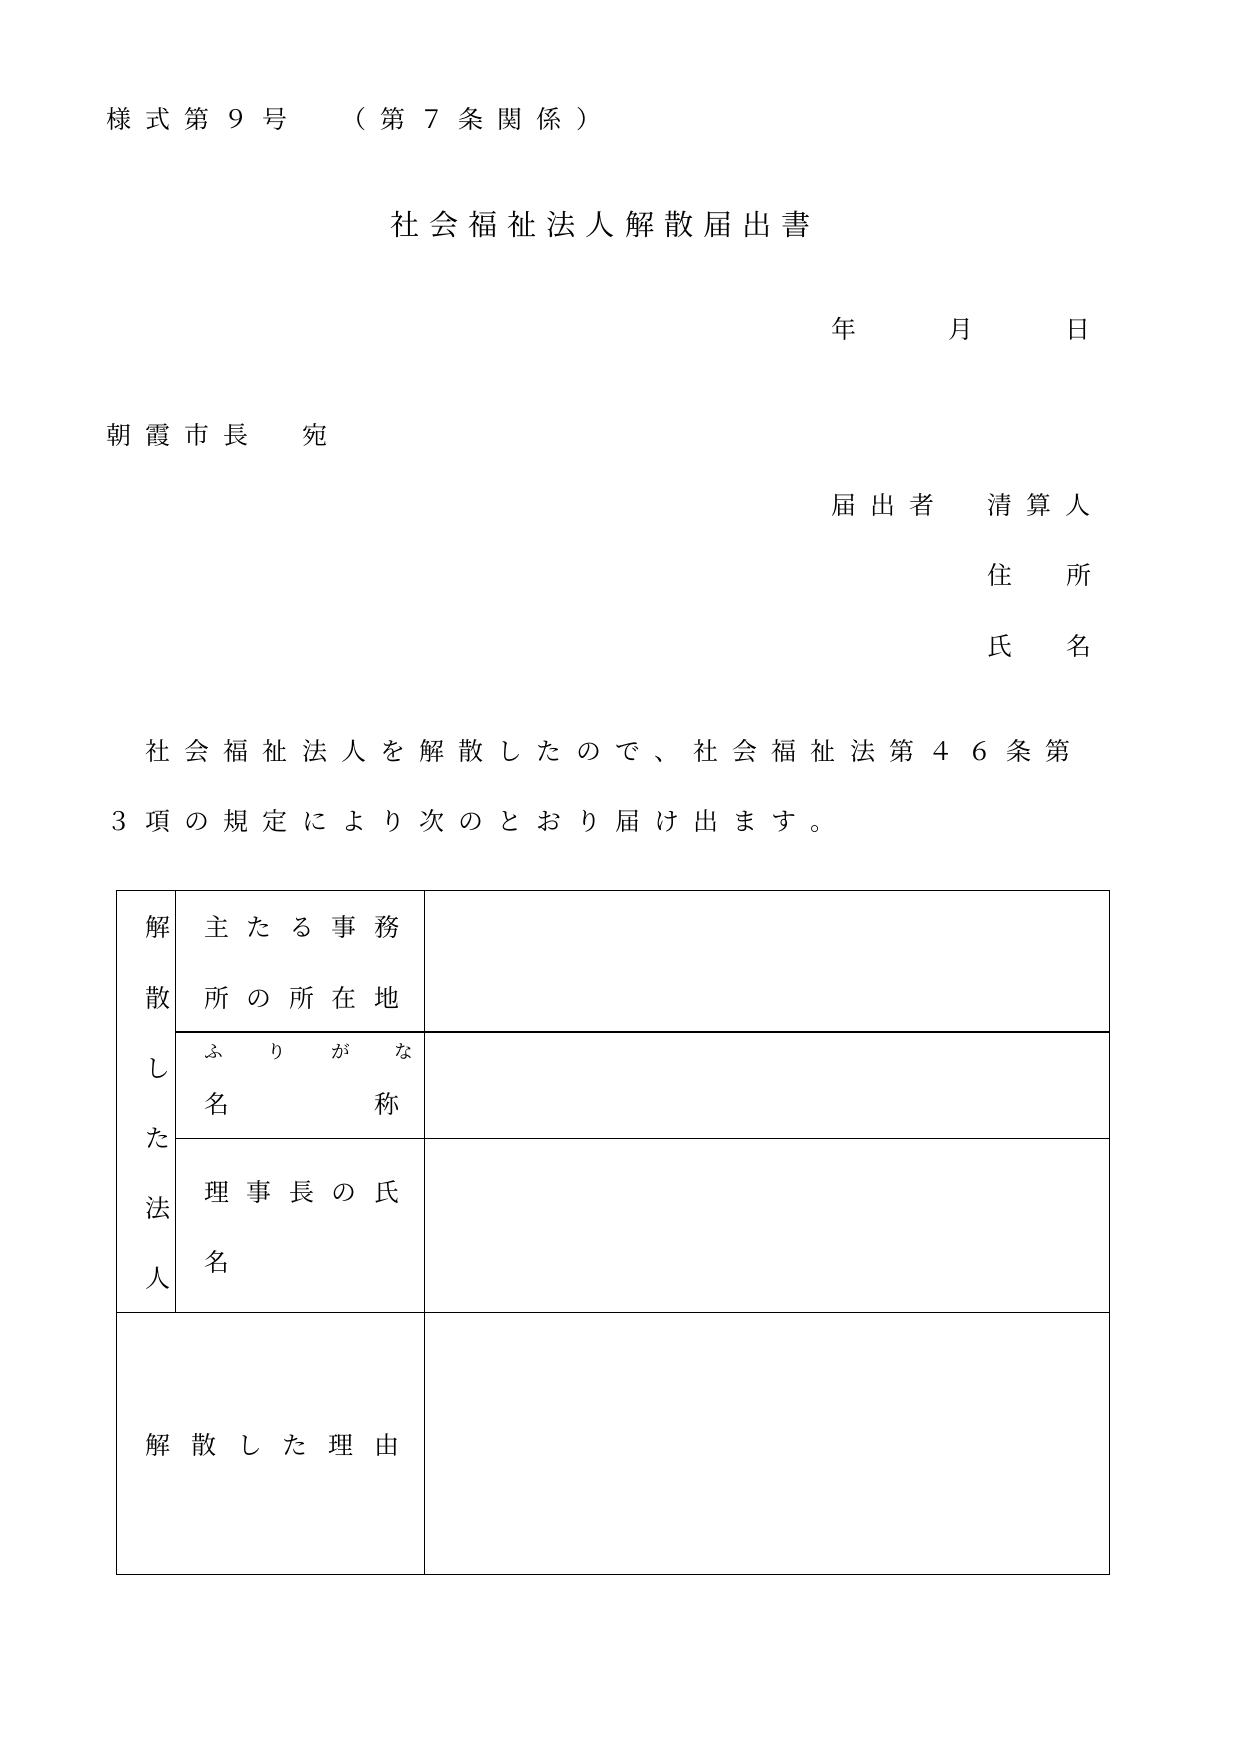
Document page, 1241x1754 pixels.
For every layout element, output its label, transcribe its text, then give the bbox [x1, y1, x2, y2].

table_cell 理事長の氏名 [176, 1139, 424, 1312]
text 氏 名 [106, 609, 1105, 679]
text 住 所 [106, 539, 1105, 609]
text 社会福祉法人を解散したので、社会福祉法第４６条第３項の規定により次のとおり届け出ます。 [106, 714, 1105, 855]
table_header [425, 891, 1109, 1031]
text 届出者 清算人 [106, 469, 1105, 539]
text 朝霞市長 宛 [106, 398, 1105, 469]
text 年 月 日 [106, 293, 1105, 363]
table_header 解散した法人 [117, 891, 175, 1312]
table_header 主たる事務所の所在地 [176, 891, 424, 1031]
table_cell ふりがな 名称 [176, 1033, 424, 1138]
text 様式第９号 （第７条関係） [106, 82, 1105, 153]
table_cell [425, 1139, 1109, 1312]
table_cell 解散した理由 [117, 1313, 424, 1574]
table_cell [425, 1313, 1109, 1574]
text 社会福祉法人解散届出書 [106, 188, 1105, 258]
table_cell [425, 1033, 1109, 1138]
